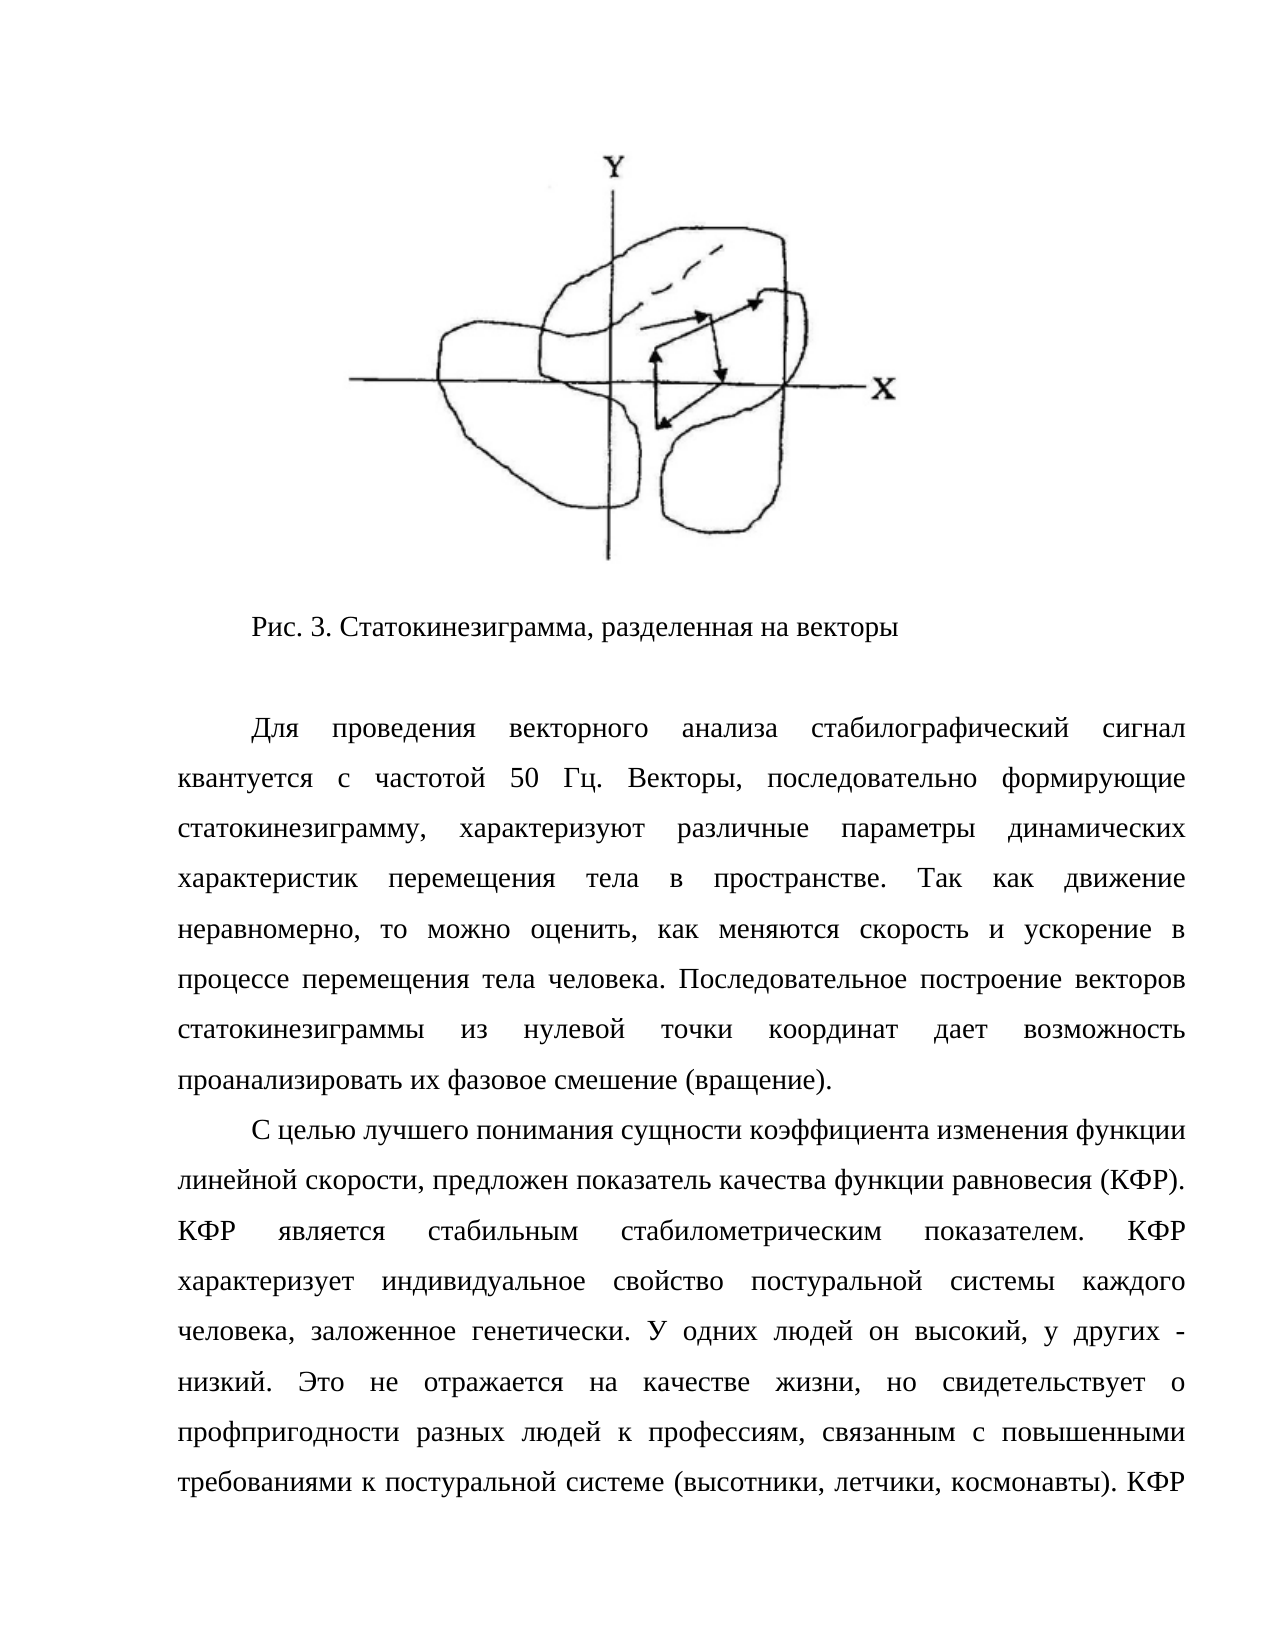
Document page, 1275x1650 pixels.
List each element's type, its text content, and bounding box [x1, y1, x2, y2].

text Для проведения векторного анализа стабилографический сигнал квантуется с частотой 50 Гц. Векторы, последовательно формирующие статокинезиграмму, характеризуют различные параметры динамических характеристик перемещения тела в пространстве. Так как движение неравномерно, то можно оценить, как меняются скорость и ускорение в процессе перемещения тела человека. Последовательное построение векторов статокинезиграммы из нулевой точки координат дает возможность проанализировать их фазовое смешение (вращение). [177, 710, 1186, 1095]
text Рис. 3. Статокинезиграмма, разделенная на векторы [177, 609, 1186, 643]
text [177, 1112, 1186, 1498]
